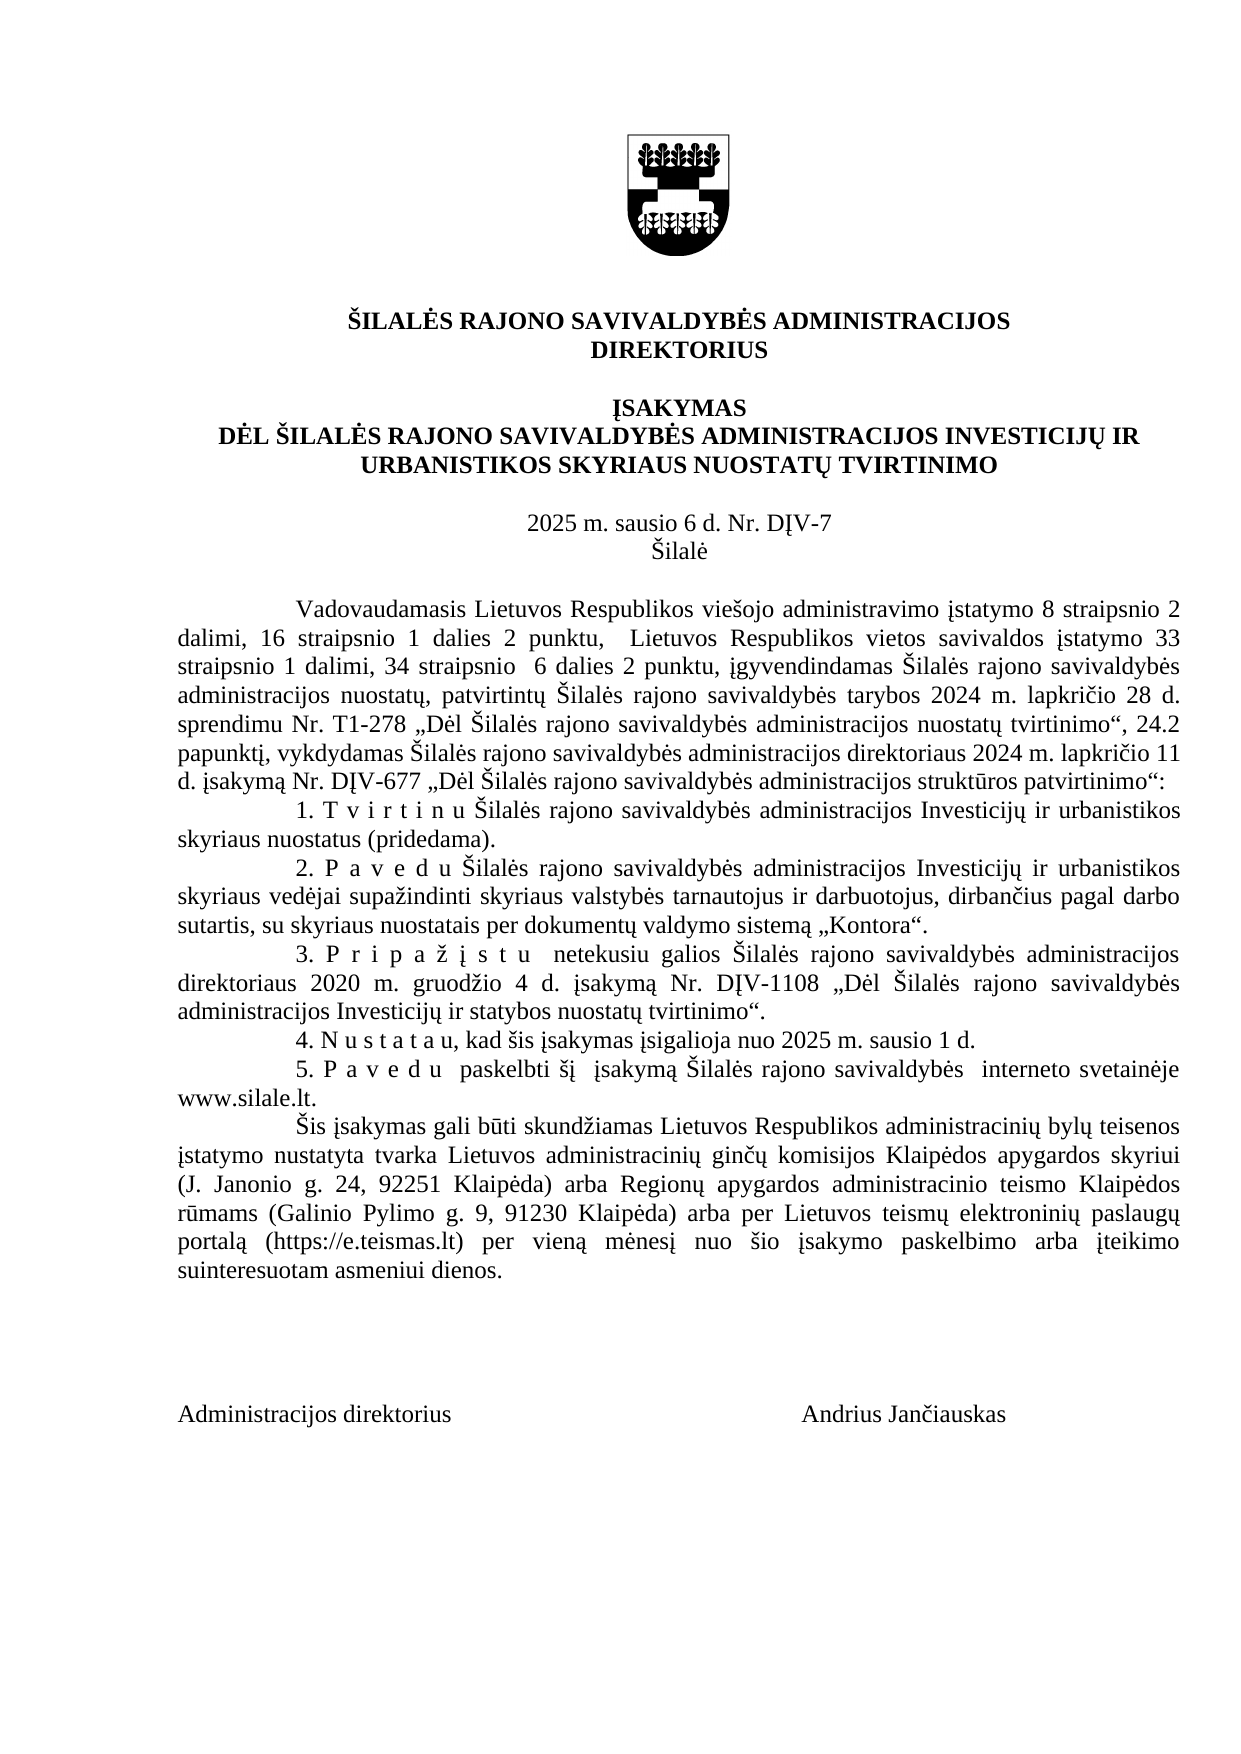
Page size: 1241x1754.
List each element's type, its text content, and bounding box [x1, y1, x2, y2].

text Šilalė [177, 536, 1181, 565]
text Administracijos direktorius Andrius Jančiauskas [177, 1399, 1181, 1428]
text 2. P a v e d u Šilalės rajono savivaldybės administracijos Investicijų ir urbanistikos skyriaus vedėjai supažindinti skyriaus valstybės tarnautojus ir darbuotojus, dirbančius pagal darbo sutartis, su skyriaus nuostatais per dokumentų valdymo sistemą „Kontora“. [177, 853, 1181, 939]
text Vadovaudamasis Lietuvos Respublikos viešojo administravimo įstatymo 8 straipsnio 2 dalimi, 16 straipsnio 1 dalies 2 punktu, Lietuvos Respublikos vietos savivaldos įstatymo 33 straipsnio 1 dalimi, 34 straipsnio 6 dalies 2 punktu, įgyvendindamas Šilalės rajono savivaldybės administracijos nuostatų, patvirtintų Šilalės rajono savivaldybės tarybos 2024 m. lapkričio 28 d. sprendimu Nr. T1-278 „Dėl Šilalės rajono savivaldybės administracijos nuostatų tvirtinimo“, 24.2 papunktį, vykdydamas Šilalės rajono savivaldybės administracijos direktoriaus 2024 m. lapkričio 11 d. įsakymą Nr. DĮV-677 „Dėl Šilalės rajono savivaldybės administracijos struktūros patvirtinimo“: [177, 594, 1181, 795]
text 4. N u s t a t a u, kad šis įsakymas įsigalioja nuo 2025 m. sausio 1 d. [177, 1025, 1181, 1054]
text DĖL ŠILALĖS RAJONO SAVIVALDYBĖS ADMINISTRACIJOS INVESTICIJŲ IR URBANISTIKOS SKYRIAUS NUOSTATŲ TVIRTINIMO [177, 421, 1181, 479]
text 3. P r i p a ž į s t u netekusiu galios Šilalės rajono savivaldybės administracijos direktoriaus 2020 m. gruodžio 4 d. įsakymą Nr. DĮV-1108 „Dėl Šilalės rajono savivaldybės administracijos Investicijų ir statybos nuostatų tvirtinimo“. [177, 939, 1181, 1025]
text Šis įsakymas gali būti skundžiamas Lietuvos Respublikos administracinių bylų teisenos įstatymo nustatyta tvarka Lietuvos administracinių ginčų komisijos Klaipėdos apygardos skyriui (J. Janonio g. 24, 92251 Klaipėda) arba Regionų apygardos administracinio teismo Klaipėdos rūmams (Galinio Pylimo g. 9, 91230 Klaipėda) arba per Lietuvos teismų elektroninių paslaugų portalą (https://e.teismas.lt) per vieną mėnesį nuo šio įsakymo paskelbimo arba įteikimo suinteresuotam asmeniui dienos. [177, 1111, 1181, 1284]
text 2025 m. sausio 6 d. Nr. DĮV-7 [177, 508, 1181, 536]
picture [626, 131, 733, 256]
text 1. T v i r t i n u Šilalės rajono savivaldybės administracijos Investicijų ir urbanistikos skyriaus nuostatus (pridedama). [177, 795, 1181, 853]
text 5. P a v e d u paskelbti šį įsakymą Šilalės rajono savivaldybės interneto svetainėje www.silale.lt. [177, 1054, 1181, 1111]
